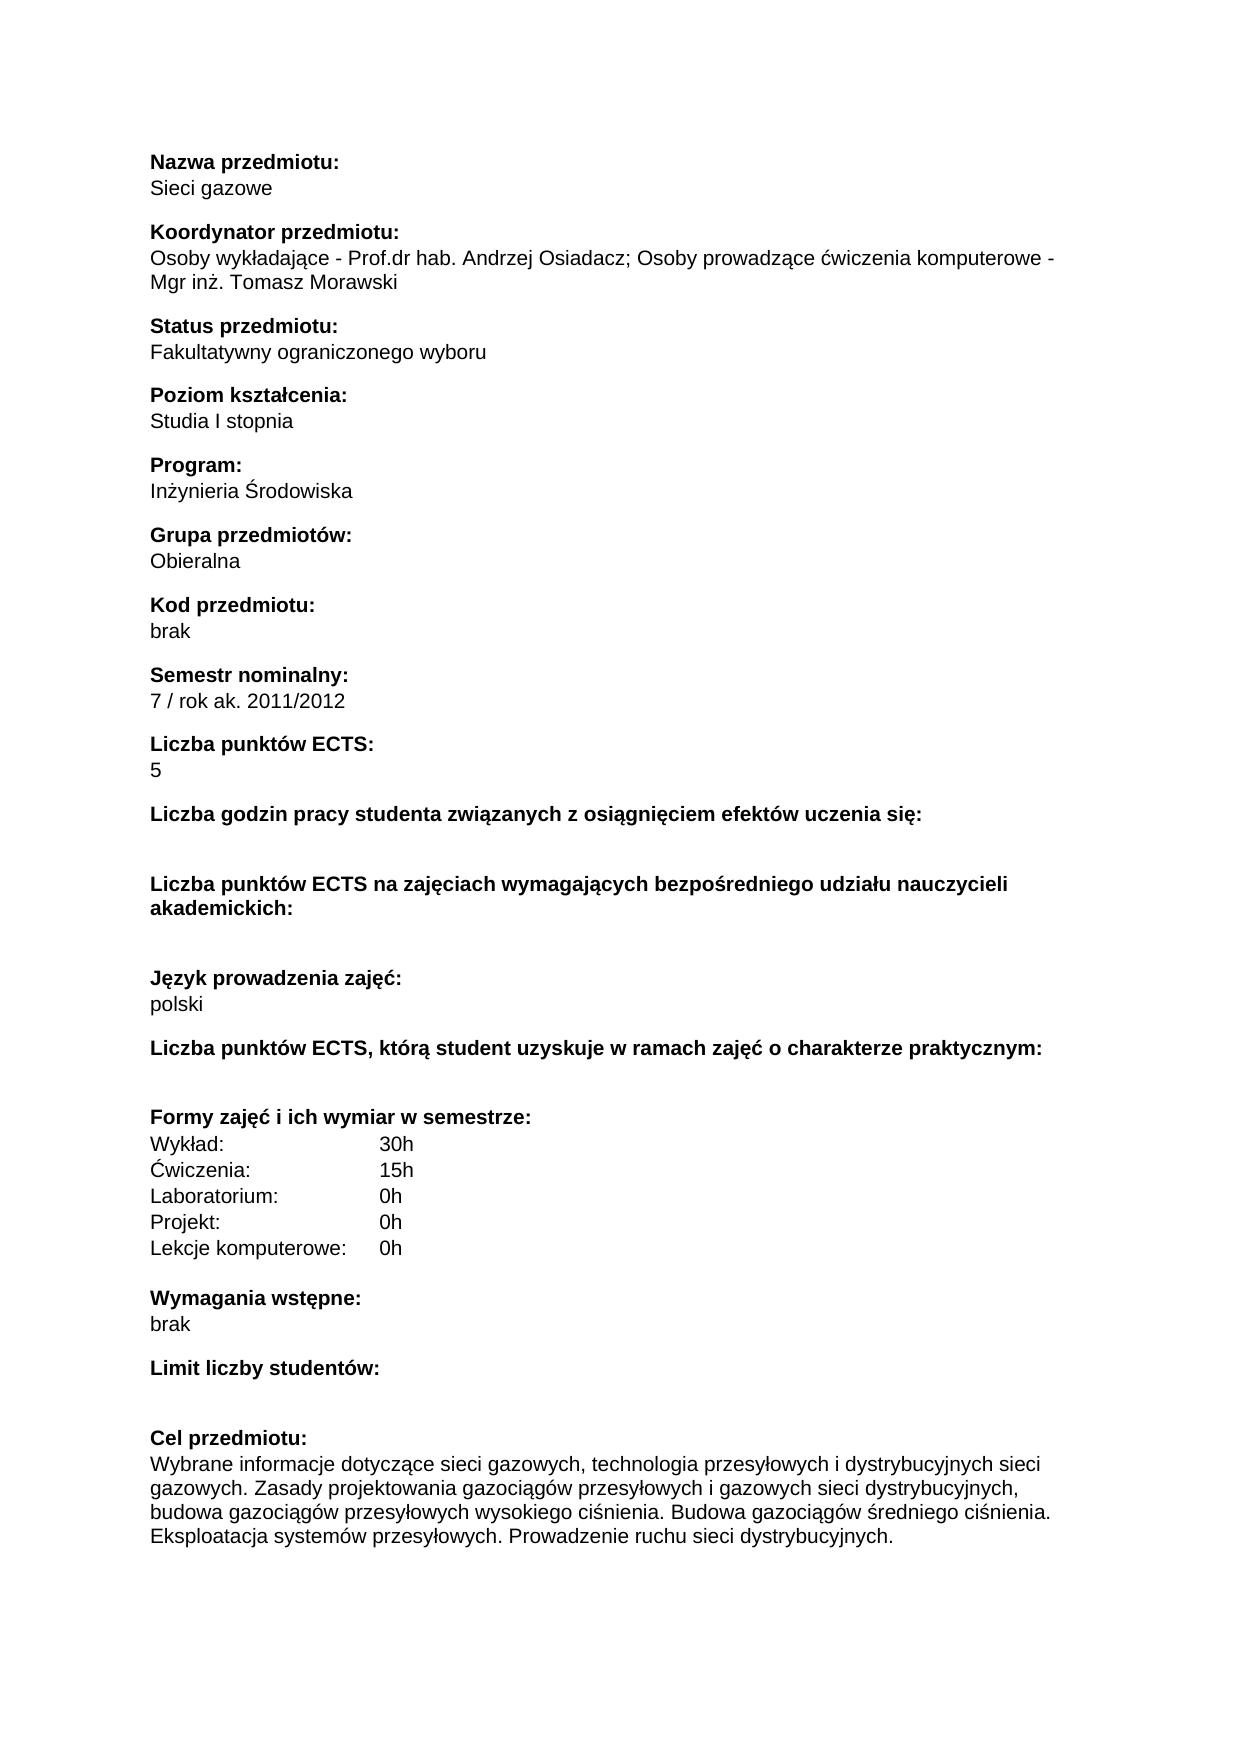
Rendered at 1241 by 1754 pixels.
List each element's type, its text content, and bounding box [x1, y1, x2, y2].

text Status przedmiotu: [150, 313, 1090, 337]
text Język prowadzenia zajęć: [150, 966, 1090, 989]
text Semestr nominalny: [150, 662, 1090, 686]
text Formy zajęć i ich wymiar w semestrze: [150, 1105, 1090, 1129]
text Studia I stopnia [150, 409, 1090, 433]
text Kod przedmiotu: [150, 593, 1090, 617]
text Fakultatywny ograniczonego wyboru [150, 339, 1090, 363]
table_cell Ćwiczenia: [140, 1158, 367, 1182]
text Obieralna [150, 549, 1090, 573]
text Program: [150, 453, 1090, 477]
text Wybrane informacje dotyczące sieci gazowych, technologia przesyłowych i dystrybucyjnych sieci gazowych. Zasady projektowania gazociągów przesyłowych i gazowych sieci dystrybucyjnych, budowa gazociągów przesyłowych wysokiego ciśnienia. Budowa gazociągów średniego ciśnienia. Eksploatacja systemów przesyłowych. Prowadzenie ruchu sieci dystrybucyjnych. [150, 1452, 1090, 1547]
table_cell Lekcje komputerowe: [140, 1236, 367, 1260]
text 7 / rok ak. 2011/2012 [150, 688, 1090, 712]
table_cell 0h [369, 1182, 597, 1208]
text Wymagania wstępne: [150, 1286, 1090, 1310]
text Nazwa przedmiotu: [150, 150, 1090, 174]
text Inżynieria Środowiska [150, 479, 1090, 503]
table_header Wykład: [140, 1132, 367, 1156]
text Koordynator przedmiotu: [150, 220, 1090, 244]
table_cell Laboratorium: [140, 1184, 367, 1208]
table_header 30h [369, 1132, 597, 1156]
text Liczba punktów ECTS, którą student uzyskuje w ramach zajęć o charakterze praktycznym: [150, 1035, 1090, 1059]
text Limit liczby studentów: [150, 1356, 1090, 1380]
text Osoby wykładające - Prof.dr hab. Andrzej Osiadacz; Osoby prowadzące ćwiczenia komputerowe - Mgr inż. Tomasz Morawski [150, 246, 1090, 294]
text Liczba punktów ECTS na zajęciach wymagających bezpośredniego udziału nauczycieli akademickich: [150, 872, 1090, 920]
table_cell 15h [369, 1156, 597, 1182]
text 5 [150, 758, 1090, 782]
table_cell Projekt: [140, 1210, 367, 1234]
text Liczba punktów ECTS: [150, 732, 1090, 756]
table_cell 0h [369, 1234, 597, 1260]
text polski [150, 992, 1090, 1016]
text brak [150, 619, 1090, 643]
text brak [150, 1312, 1090, 1336]
table_cell 0h [369, 1208, 597, 1234]
text Sieci gazowe [150, 176, 1090, 200]
text Liczba godzin pracy studenta związanych z osiągnięciem efektów uczenia się: [150, 802, 1090, 826]
text Poziom kształcenia: [150, 383, 1090, 407]
text Cel przedmiotu: [150, 1426, 1090, 1449]
text Grupa przedmiotów: [150, 523, 1090, 547]
